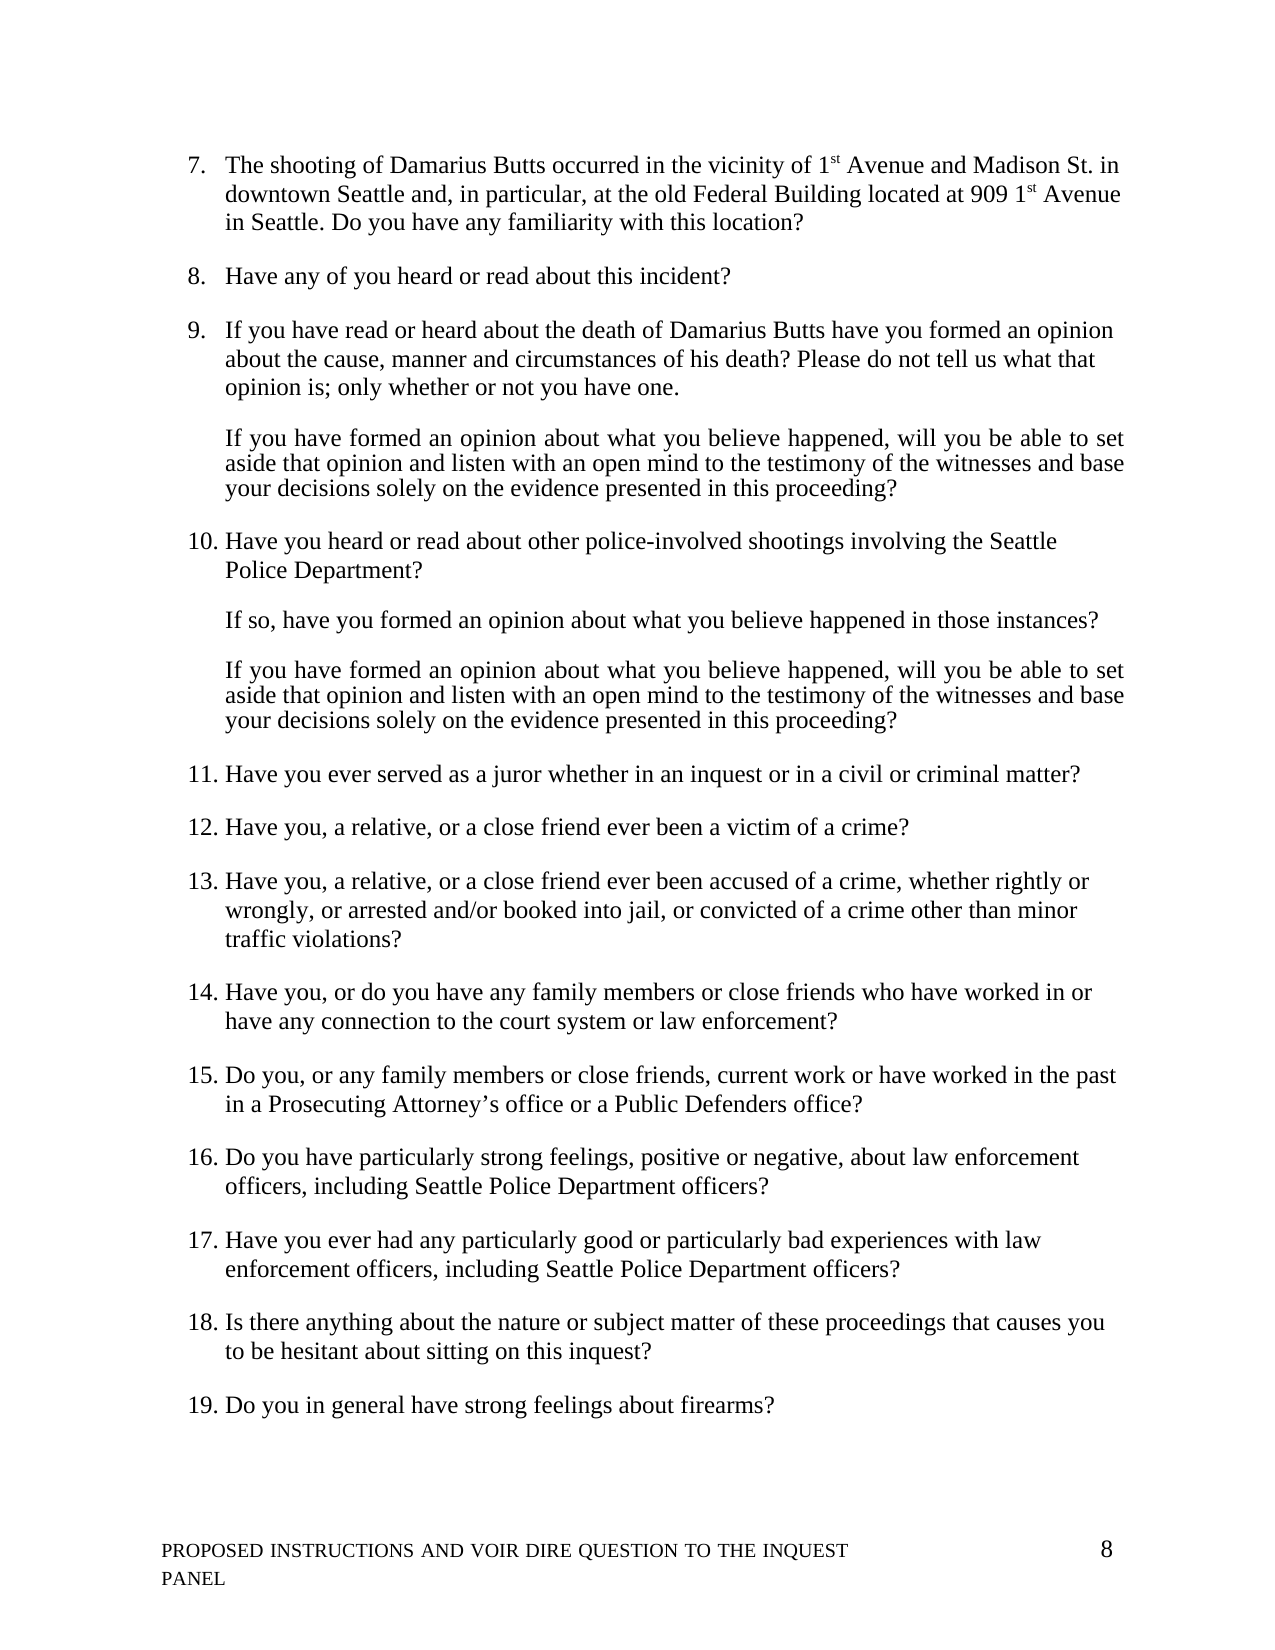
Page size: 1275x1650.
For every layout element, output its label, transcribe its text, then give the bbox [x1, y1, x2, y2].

list Do you, or any family members or close friends, current work or have worked in the past in a Prosecuting Attorney’s office or a Public Defenders office? [187, 1060, 1125, 1117]
list The shooting of Damarius Butts occurred in the vicinity of 1st Avenue and Madison St. in downtown Seattle and, in particular, at the old Federal Building located at 909 1st Avenue in Seattle. Do you have any familiarity with this location? [187, 150, 1125, 236]
list Have you ever served as a juror whether in an inquest or in a civil or criminal matter? [187, 759, 1125, 787]
text If you have formed an opinion about what you believe happened, will you be able to set aside that opinion and listen with an open mind to the testimony of the witnesses and base your decisions solely on the evidence presented in this proceeding? [225, 426, 1125, 501]
list Have you, a relative, or a close friend ever been a victim of a crime? [187, 812, 1125, 841]
list Is there anything about the nature or subject matter of these proceedings that causes you to be hesitant about sitting on this inquest? [187, 1307, 1125, 1365]
list Have you, a relative, or a close friend ever been accused of a crime, whether rightly or wrongly, or arrested and/or booked into jail, or convicted of a crime other than minor traffic violations? [187, 866, 1125, 952]
list If you have read or heard about the death of Damarius Butts have you formed an opinion about the cause, manner and circumstances of his death? Please do not tell us what that opinion is; only whether or not you have one. [187, 315, 1125, 401]
list Do you have particularly strong feelings, positive or negative, about law enforcement officers, including Seattle Police Department officers? [187, 1142, 1125, 1200]
list Have you heard or read about other police-involved shootings involving the Seattle Police Department? [187, 526, 1125, 584]
list Have any of you heard or read about this incident? [187, 261, 1125, 290]
list Have you ever had any particularly good or particularly bad experiences with law enforcement officers, including Seattle Police Department officers? [187, 1225, 1125, 1282]
list Have you, or do you have any family members or close friends who have worked in or have any connection to the court system or law enforcement? [187, 977, 1125, 1035]
text If so, have you formed an opinion about what you believe happened in those instances? [225, 609, 1125, 634]
list Do you in general have strong feelings about firearms? [187, 1390, 1125, 1419]
text If you have formed an opinion about what you believe happened, will you be able to set aside that opinion and listen with an open mind to the testimony of the witnesses and base your decisions solely on the evidence presented in this proceeding? [225, 659, 1125, 734]
